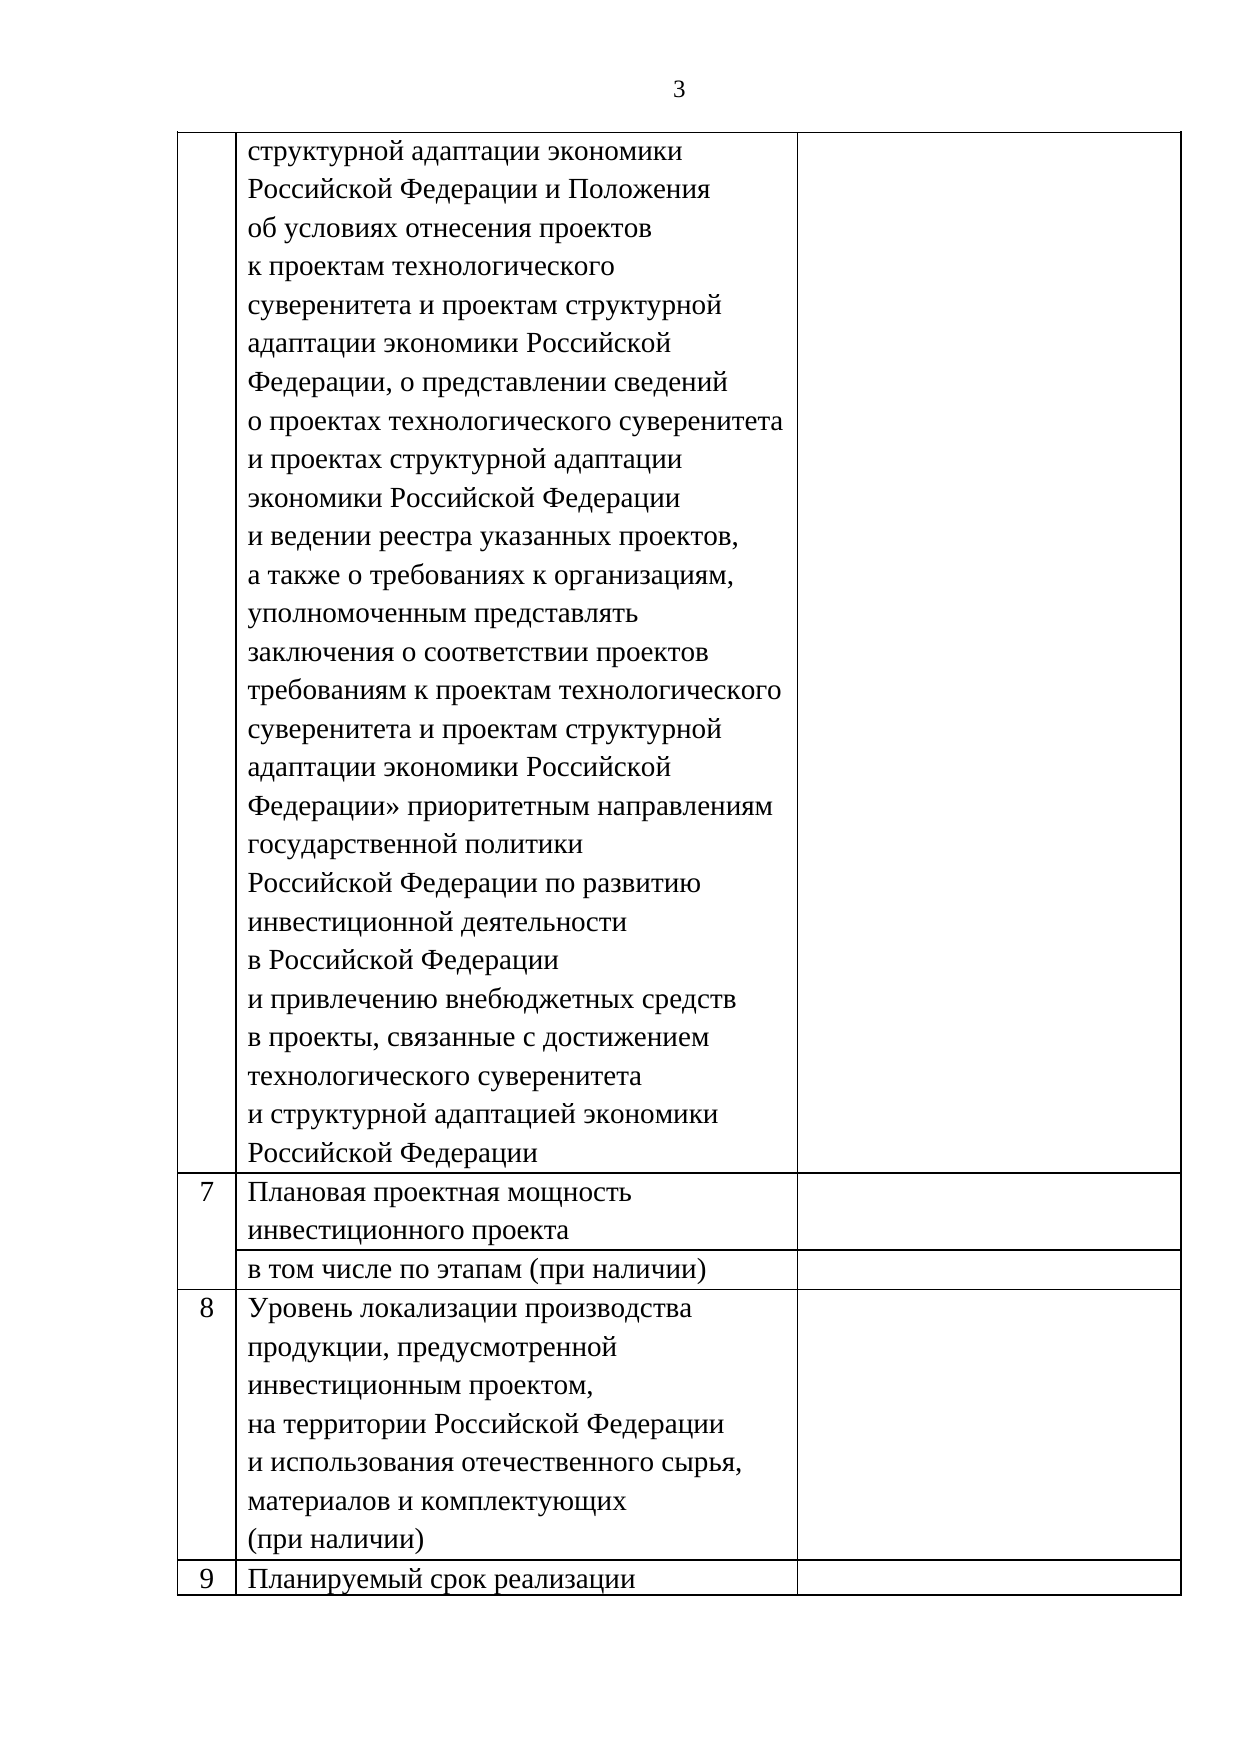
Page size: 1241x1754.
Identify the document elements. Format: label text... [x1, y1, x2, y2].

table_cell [237, 133, 797, 1172]
table_cell 8 [178, 1290, 235, 1559]
table_cell [798, 1251, 1180, 1289]
table_cell [798, 1561, 1180, 1594]
table_cell Уровень локализации производства продукции, предусмотренной инвестиционным проектом, на территории Российской Федерации и использования отечественного сырья, материалов и комплектующих (при наличии) [237, 1290, 797, 1559]
table_cell 7 [178, 1174, 235, 1289]
table_cell [798, 133, 1180, 1172]
table_cell 6 [178, 133, 235, 1172]
table_cell в том числе по этапам (при наличии) [237, 1251, 797, 1289]
table_cell [798, 1290, 1180, 1559]
table_cell 9 [178, 1561, 235, 1594]
table_cell Плановая проектная мощность инвестиционного проекта [237, 1174, 797, 1249]
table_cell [237, 1561, 797, 1594]
table_cell [798, 1174, 1180, 1249]
